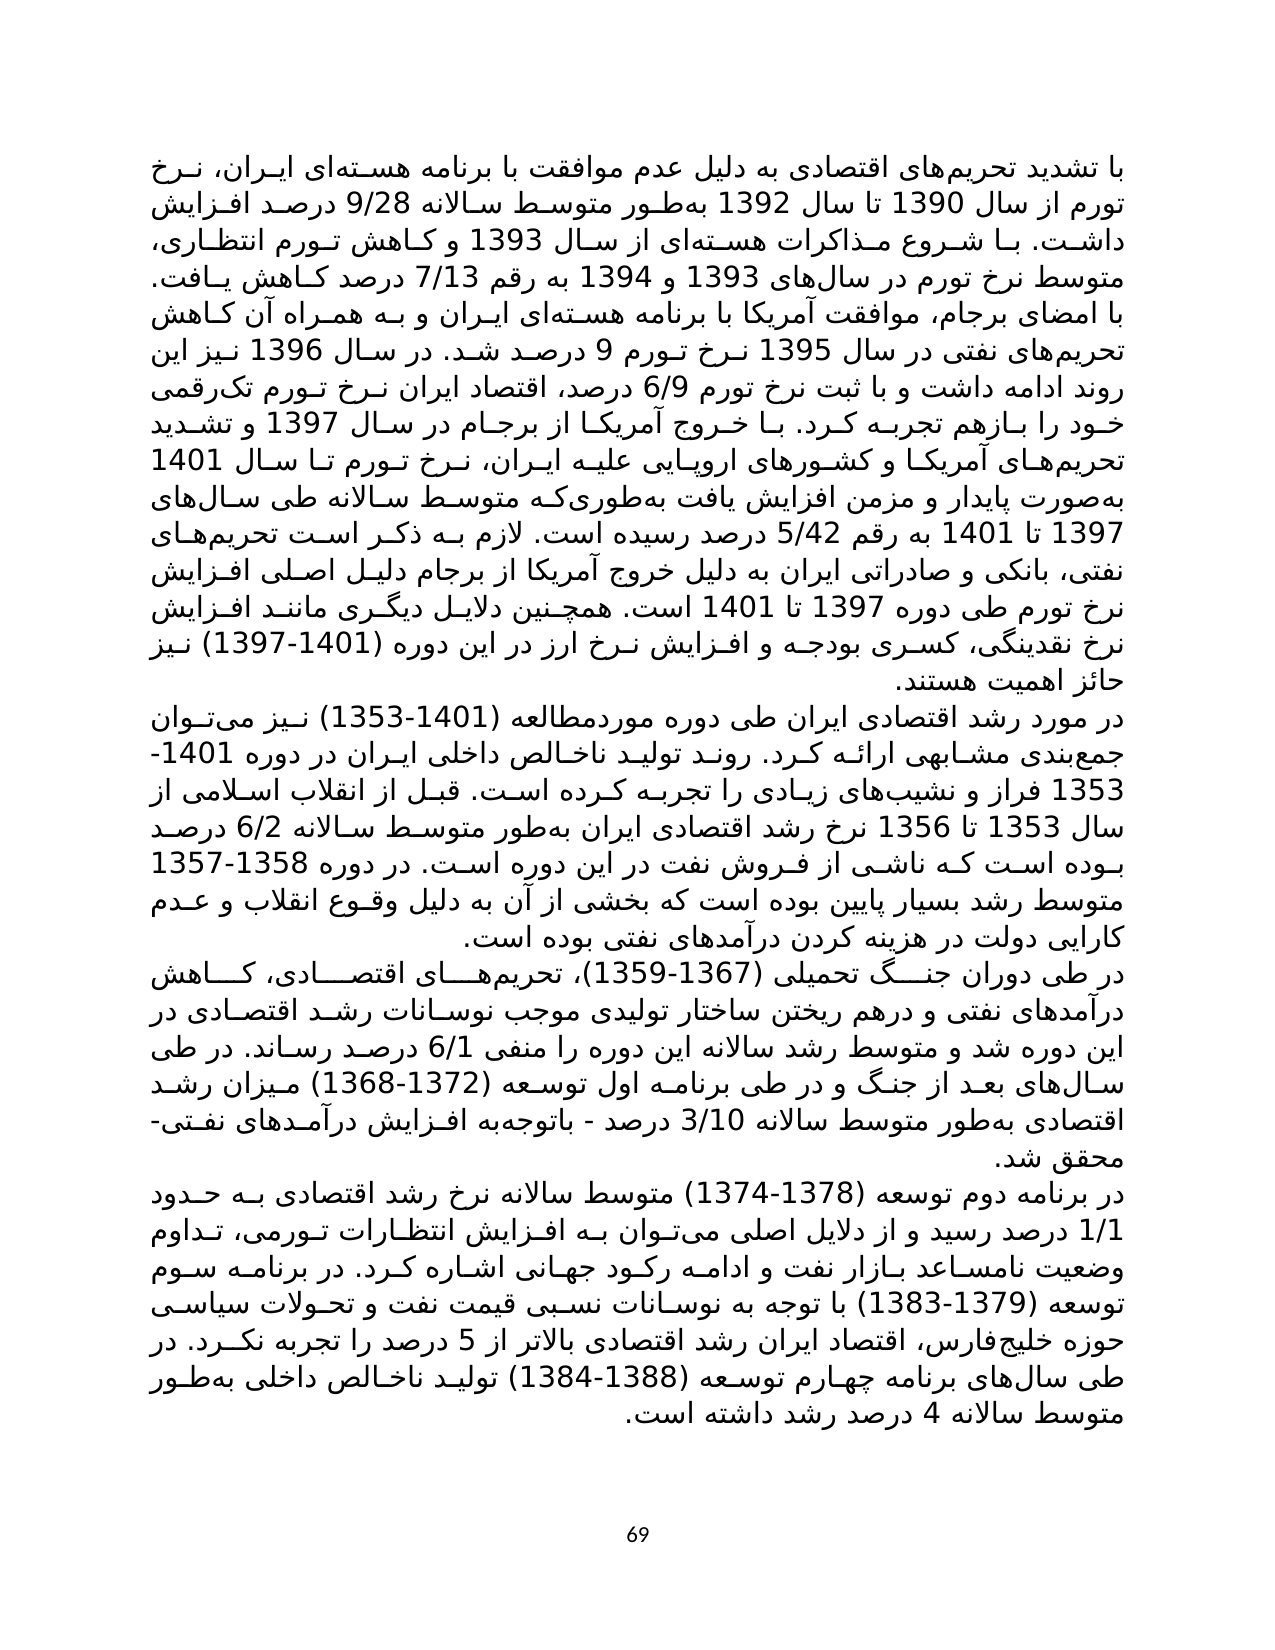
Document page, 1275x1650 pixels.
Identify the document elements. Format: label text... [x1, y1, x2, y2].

text با تشدید تحریم‌های اقتصادی به دلیل عدم موافقت با برنامه هسته‌ای ایران، نرخ تورم از سال 1390 تا سال 1392 به‌طور متوسط سالانه 9/28 درصد افزایش داشت. با شروع مذاکرات هسته‌ای از سال 1393 و کاهش تورم انتظاری، متوسط نرخ تورم در سال‌های 1393 و 1394 به رقم 7/13 درصد کاهش یافت. با امضای برجام، موافقت آمریکا با برنامه هسته‌ای ایران و به همراه آن کاهش تحریم‌های نفتی در سال 1395 نرخ تورم 9 درصد شد. در سال 1396 نیز این روند ادامه داشت و با ثبت نرخ تورم 6/9 درصد، اقتصاد ایران نرخ تورم تک‌رقمی خود را بازهم تجربه کرد. با خروج آمریکا از برجام در سال 1397 و تشدید تحریم‌های آمریکا و کشورهای اروپایی علیه ایران، نرخ تورم تا سال 1401 به‌صورت پایدار و مزمن افزایش یافت به‌طوری‌که متوسط سالانه طی سال‌های 1397 تا 1401 به رقم 5/42 درصد رسیده است. لازم به ذکر است تحریم‌های نفتی، بانکی و صادراتی ایران به دلیل خروج آمریکا از برجام دلیل اصلی افزایش نرخ تورم طی دوره 1397 تا 1401 است. همچنین دلایل دیگری مانند افزایش نرخ نقدینگی، کسری بودجه و افزایش نرخ ارز در این دوره (1401-1397) نیز حائز اهمیت هستند. [150, 150, 1125, 697]
text در مورد رشد اقتصادی ایران طی دوره موردمطالعه (1401-1353) نیز می‌توان جمع‌بندی مشابهی ارائه کرد. روند تولید ناخالص داخلی ایران در دوره 1401-1353 فراز و نشیب‌های زیادی را تجربه کرده است. قبل از انقلاب اسلامی از سال 1353 تا 1356 نرخ رشد اقتصادی ایران به‌طور متوسط سالانه 6/2 درصد بوده است که ناشی از فروش نفت در این دوره است. در دوره 1358-1357 متوسط رشد بسیار پایین بوده است که بخشی از آن به دلیل وقوع انقلاب و عدم کارایی دولت در هزینه کردن درآمدهای نفتی بوده است. [150, 700, 1125, 954]
text در طی دوران جنگ تحمیلی (1367-1359)، تحریم‌های اقتصادی، کاهش درآمدهای نفتی و درهم ریختن ساختار تولیدی موجب نوسانات رشد اقتصادی در این دوره شد و متوسط رشد سالانه این دوره را منفی 6/1 درصد رساند. در طی سال‌های بعد از جنگ و در طی برنامه اول توسعه (1372-1368) میزان رشد اقتصادی به‌طور متوسط سالانه 3/10 درصد - باتوجه‌به افزایش درآمدهای نفتی- محقق شد. [150, 957, 1125, 1174]
text در برنامه دوم توسعه (1378-1374) متوسط سالانه نرخ رشد اقتصادی به حدود 1/1 درصد رسید و از دلایل اصلی می‌توان به افزایش انتظارات تورمی، تداوم وضعیت نامساعد بازار نفت و ادامه رکود جهانی اشاره کرد. در برنامه سوم توسعه (1379-1383) با توجه به نوسانات نسبی قیمت نفت و تحولات سیاسی حوزه خلیج‌فارس، اقتصاد ایران رشد اقتصادی بالاتر از 5 درصد را تجربه نکرد. در طی سال‌های برنامه چهارم توسعه (1388-1384) تولید ناخالص داخلی به‌طور متوسط سالانه 4 درصد رشد داشته است. [150, 1177, 1125, 1431]
